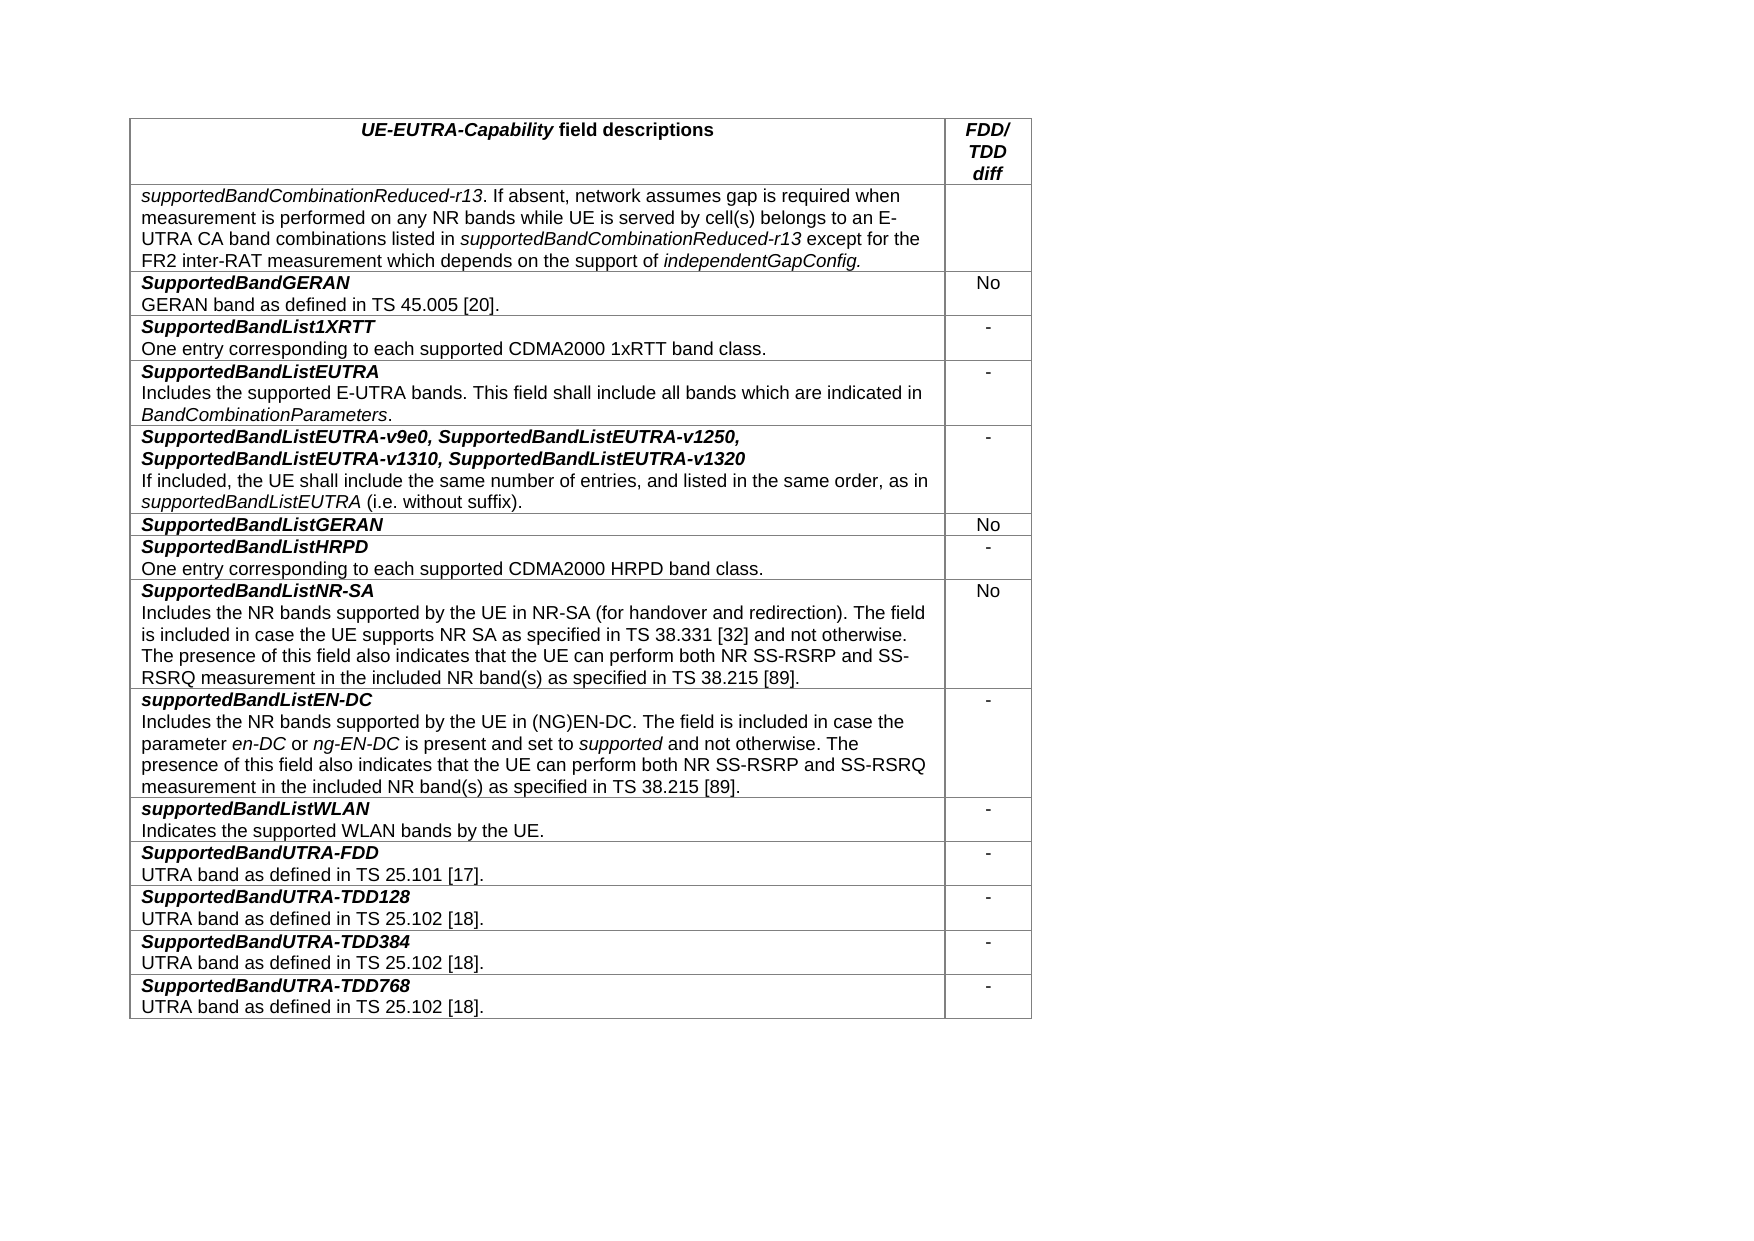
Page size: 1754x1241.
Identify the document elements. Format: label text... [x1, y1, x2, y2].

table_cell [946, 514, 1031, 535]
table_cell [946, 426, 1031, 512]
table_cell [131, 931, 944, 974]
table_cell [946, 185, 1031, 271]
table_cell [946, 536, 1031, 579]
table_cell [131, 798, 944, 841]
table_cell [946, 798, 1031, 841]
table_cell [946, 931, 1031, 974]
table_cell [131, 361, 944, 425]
table_header UE-EUTRA-Capability field descriptions [131, 119, 944, 184]
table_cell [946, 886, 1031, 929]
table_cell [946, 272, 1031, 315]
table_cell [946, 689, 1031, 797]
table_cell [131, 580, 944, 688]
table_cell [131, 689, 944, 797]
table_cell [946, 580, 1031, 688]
table_header FDD/ TDD diff [946, 119, 1031, 184]
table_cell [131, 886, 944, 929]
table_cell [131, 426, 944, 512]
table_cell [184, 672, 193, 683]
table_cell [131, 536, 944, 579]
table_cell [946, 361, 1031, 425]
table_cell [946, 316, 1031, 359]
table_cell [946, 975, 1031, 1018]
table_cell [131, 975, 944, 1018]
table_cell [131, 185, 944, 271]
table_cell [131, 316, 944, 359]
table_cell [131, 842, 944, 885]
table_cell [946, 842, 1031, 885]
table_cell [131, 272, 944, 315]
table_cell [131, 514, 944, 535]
